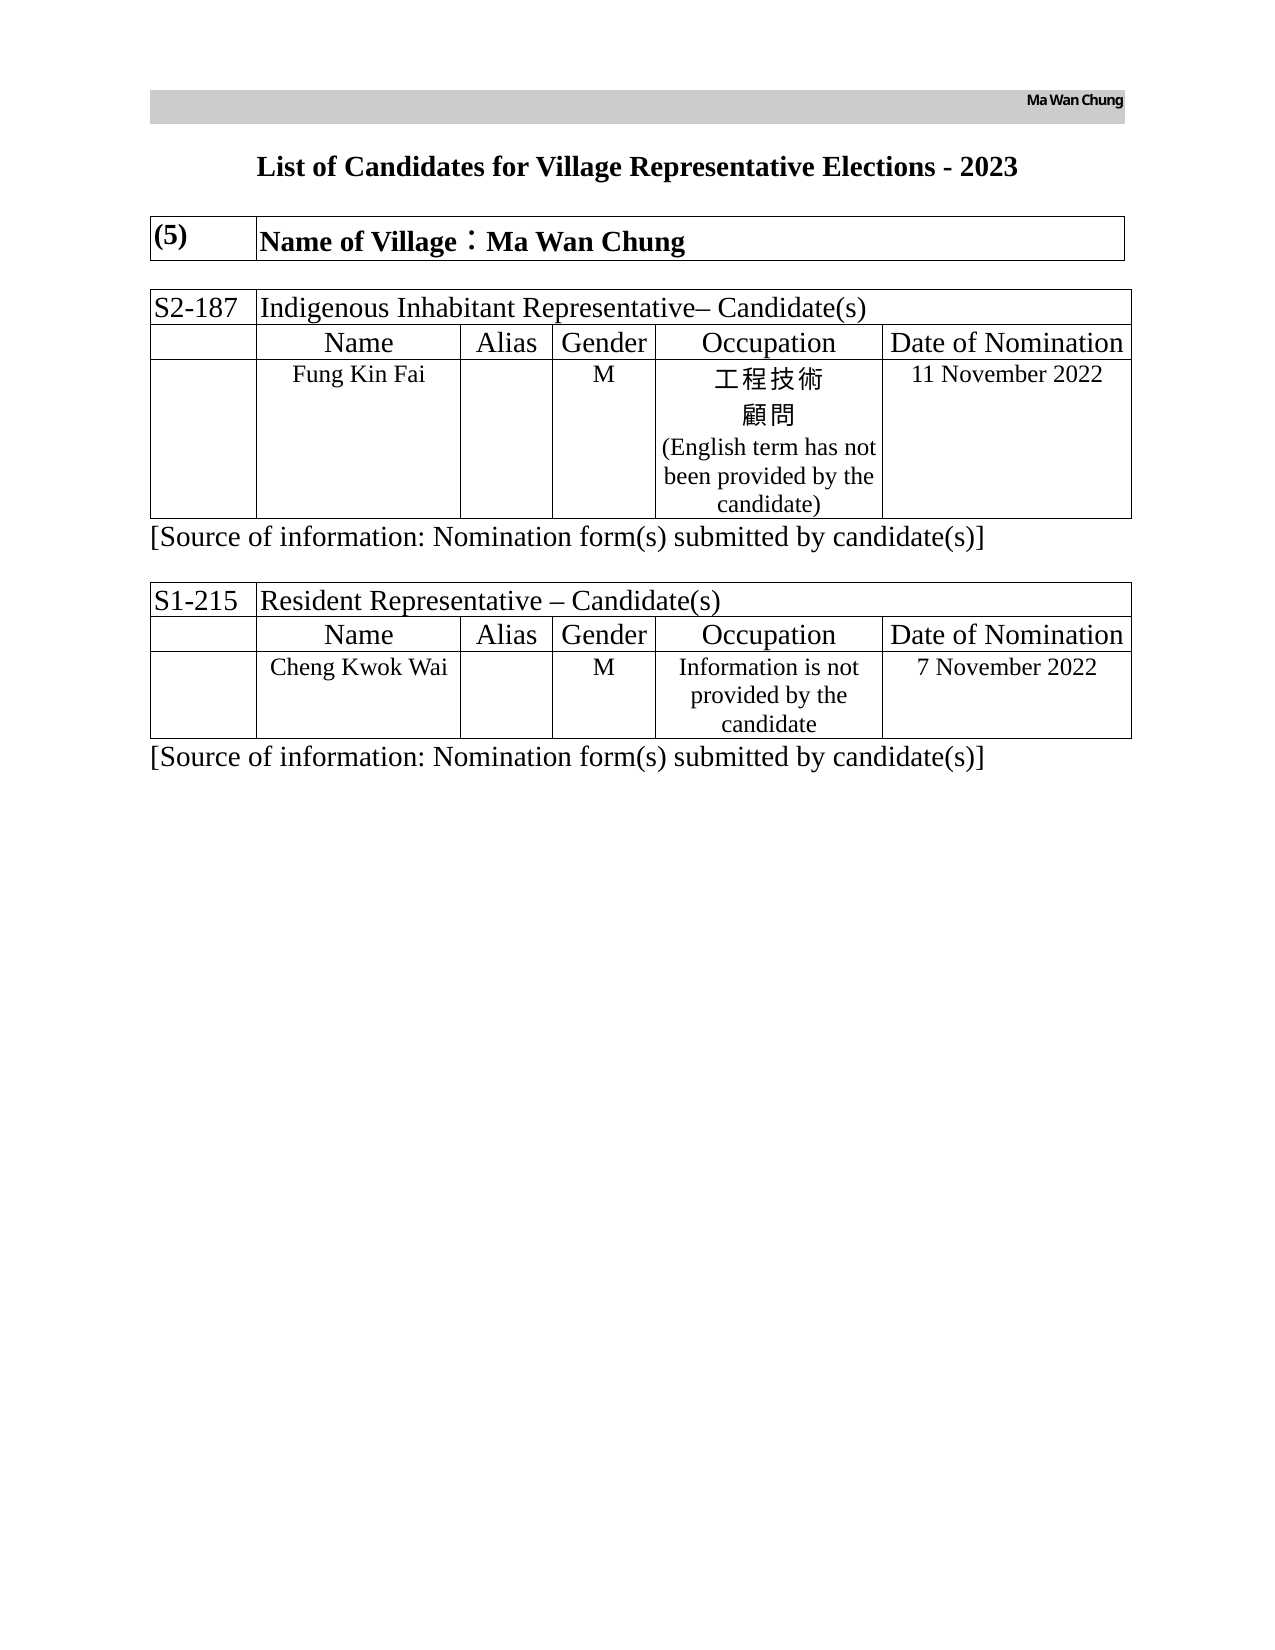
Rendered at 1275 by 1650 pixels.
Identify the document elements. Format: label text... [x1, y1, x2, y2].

table_cell Alias [461, 617, 552, 651]
table_cell Name [257, 325, 460, 358]
table_cell 7 November 2022 [883, 652, 1131, 738]
table_cell M [553, 360, 655, 518]
table_cell [151, 652, 256, 738]
table_cell 11 November 2022 [883, 360, 1131, 518]
table_header S1-215 [151, 583, 256, 616]
table_cell Gender [553, 325, 655, 358]
table_cell Cheng Kwok Wai [257, 652, 460, 738]
table_cell [461, 652, 552, 738]
table_cell Fung Kin Fai [257, 360, 460, 518]
table_header (5) [151, 217, 256, 259]
table_cell Name [257, 617, 460, 651]
table_cell [151, 360, 256, 518]
text [Source of information: Nomination form(s) submitted by candidate(s)] [150, 739, 1125, 773]
table_cell Alias [461, 325, 552, 358]
subtitle Ma Wan Chung [150, 90, 1125, 124]
table_cell Occupation [656, 617, 882, 651]
table_cell Gender [553, 617, 655, 651]
table_header S2-187 [151, 290, 256, 324]
table_cell Date of Nomination [883, 617, 1131, 651]
title List of Candidates for Village Representative Elections - 2023 [150, 149, 1125, 183]
table_cell [461, 360, 552, 518]
table_header Name of Village︰Ma Wan Chung [257, 217, 1124, 259]
table_header Indigenous Inhabitant Representative– Candidate(s) [257, 290, 1131, 324]
table_cell Occupation [656, 325, 882, 358]
table_cell Information is not provided by the candidate [656, 652, 882, 738]
text [Source of information: Nomination form(s) submitted by candidate(s)] [150, 519, 1125, 553]
table_cell M [553, 652, 655, 738]
table_cell Date of Nomination [883, 325, 1131, 358]
table_cell [151, 617, 256, 651]
table_cell [151, 325, 256, 358]
table_header Resident Representative – Candidate(s) [257, 583, 1131, 616]
table_cell 工程技術 顧問 (English term has not been provided by the candidate) [656, 360, 882, 518]
